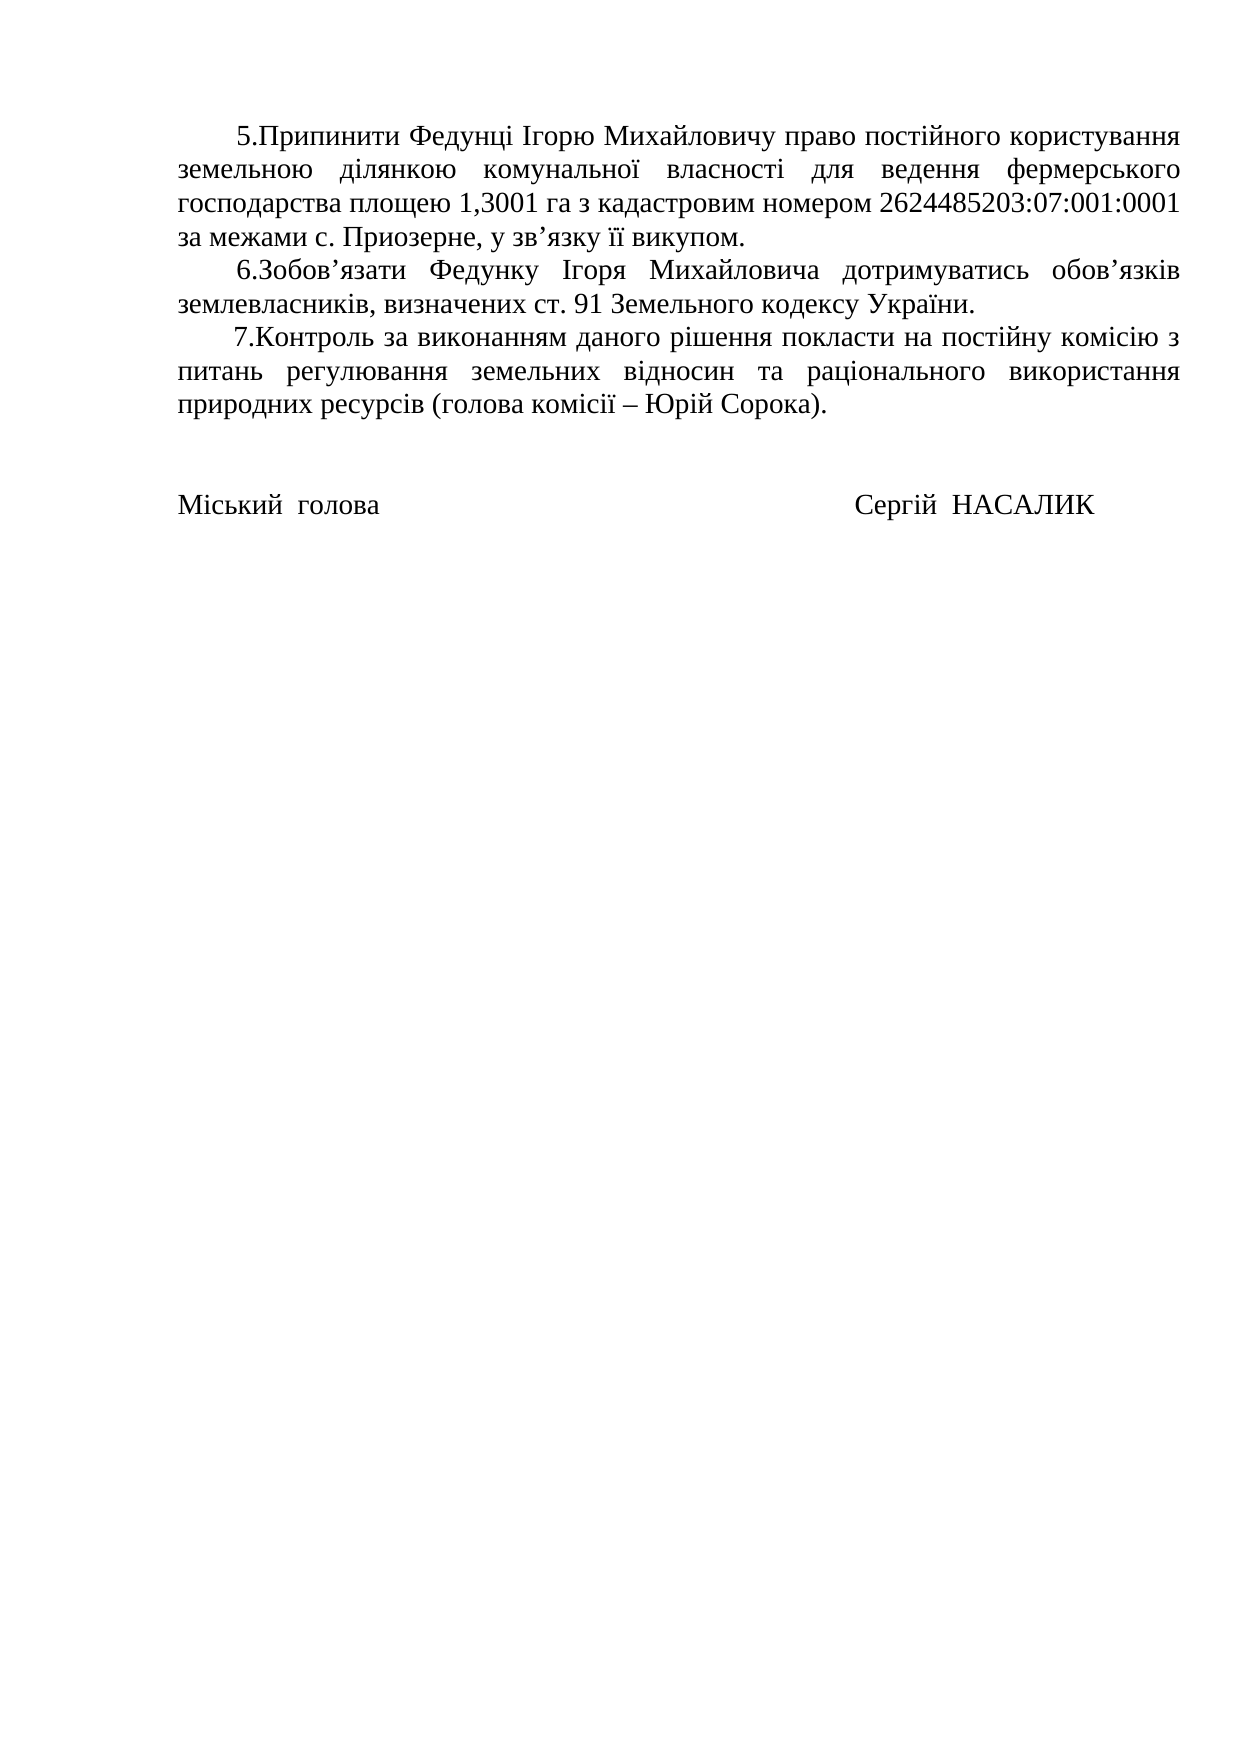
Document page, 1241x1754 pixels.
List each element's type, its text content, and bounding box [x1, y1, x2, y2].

text 6.Зобов’язати Федунку Ігоря Михайловича дотримуватись обов’язків землевласників, визначених ст. 91 Земельного кодексу України. [177, 252, 1181, 319]
text 5.Припинити Федунці Ігорю Михайловичу право постійного користування земельною ділянкою комунальної власності для ведення фермерського господарства площею 1,3001 га з кадастровим номером 2624485203:07:001:0001 за межами с. Приозерне, у зв’язку її викупом. [177, 118, 1181, 252]
text Міський голова Сергій НАСАЛИК [177, 487, 1181, 521]
text 7.Контроль за виконанням даного рішення покласти на постійну комісію з питань регулювання земельних відносин та раціонального використання природних ресурсів (голова комісії – Юрій Сорока). [177, 319, 1181, 420]
